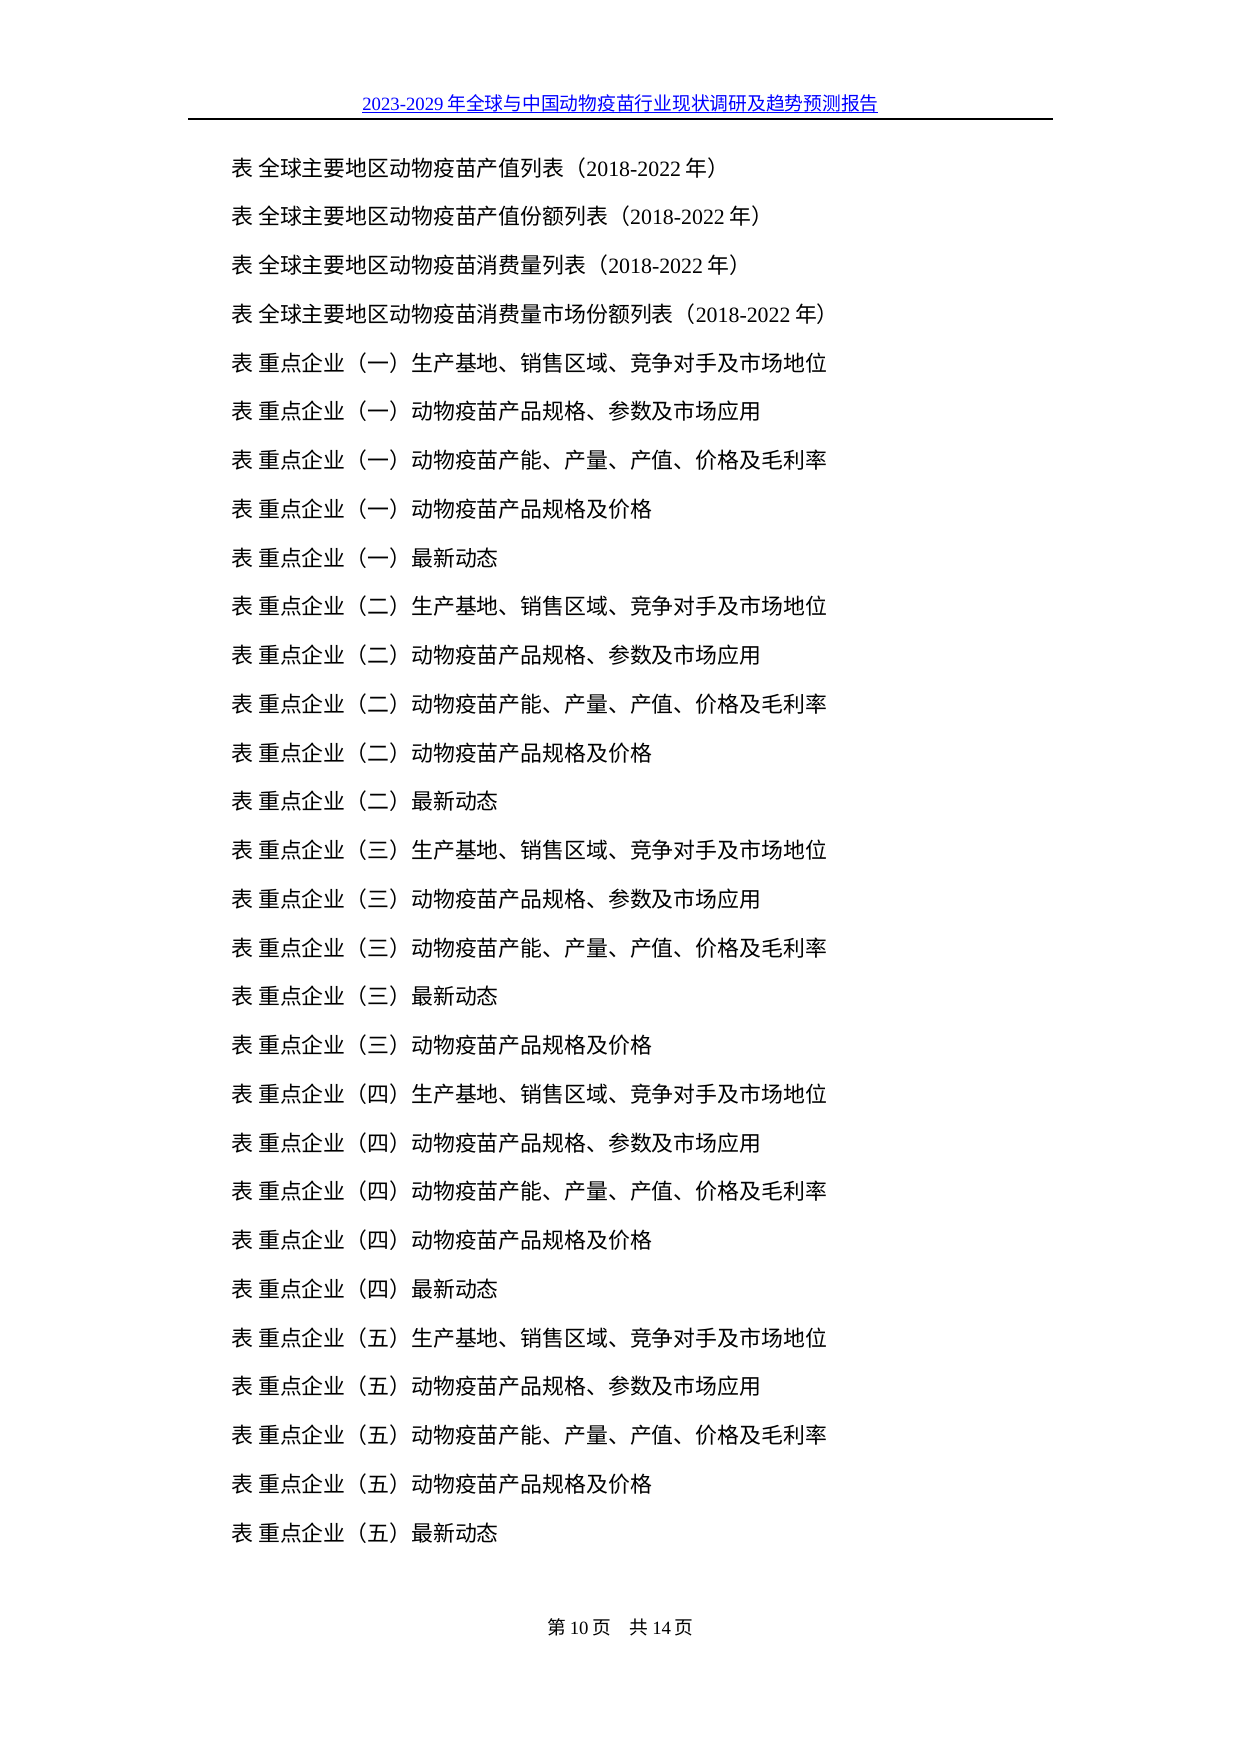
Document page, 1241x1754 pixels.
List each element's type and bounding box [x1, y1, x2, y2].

text [187, 150, 1053, 1548]
